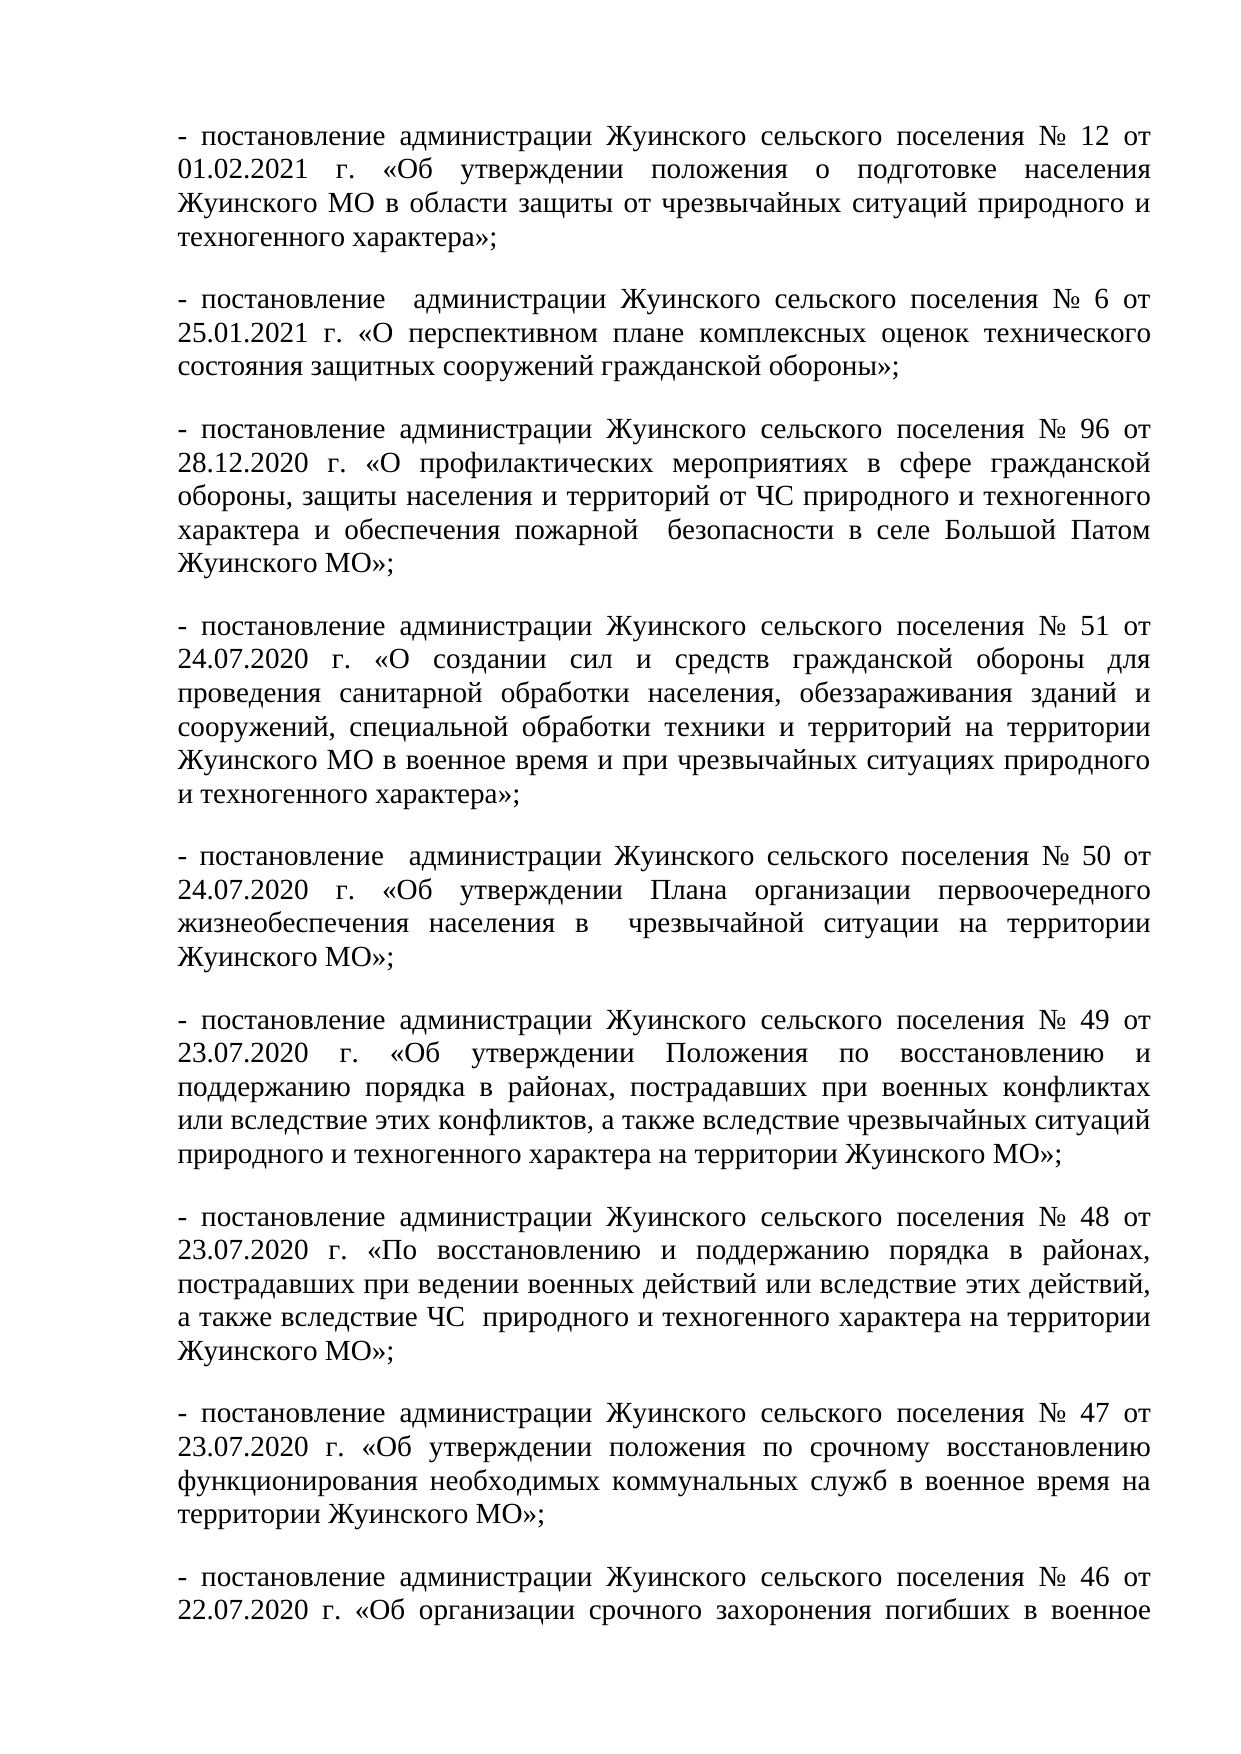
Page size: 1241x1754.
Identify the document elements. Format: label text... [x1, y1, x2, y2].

text - постановление администрации Жуинского сельского поселения № 6 от 25.01.2021 г. «О перспективном плане комплексных оценок технического состояния защитных сооружений гражданской обороны»; [177, 281, 1152, 382]
text - постановление администрации Жуинского сельского поселения № 50 от 24.07.2020 г. «Об утверждении Плана организации первоочередного жизнеобеспечения населения в чрезвычайной ситуации на территории Жуинского МО»; [177, 838, 1152, 973]
text - постановление администрации Жуинского сельского поселения № 51 от 24.07.2020 г. «О создании сил и средств гражданской обороны для проведения санитарной обработки населения, обеззараживания зданий и сооружений, специальной обработки техники и территорий на территории Жуинского МО в военное время и при чрезвычайных ситуациях природного и техногенного характера»; [177, 608, 1152, 809]
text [177, 1559, 1152, 1626]
text - постановление администрации Жуинского сельского поселения № 47 от 23.07.2020 г. «Об утверждении положения по срочному восстановлению функционирования необходимых коммунальных служб в военное время на территории Жуинского МО»; [177, 1396, 1152, 1530]
text - постановление администрации Жуинского сельского поселения № 12 от 01.02.2021 г. «Об утверждении положения о подготовке населения Жуинского МО в области защиты от чрезвычайных ситуаций природного и техногенного характера»; [177, 118, 1152, 252]
text - постановление администрации Жуинского сельского поселения № 96 от 28.12.2020 г. «О профилактических мероприятиях в сфере гражданской обороны, защиты населения и территорий от ЧС природного и техногенного характера и обеспечения пожарной безопасности в селе Большой Патом Жуинского МО»; [177, 411, 1152, 579]
text - постановление администрации Жуинского сельского поселения № 49 от 23.07.2020 г. «Об утверждении Положения по восстановлению и поддержанию порядка в районах, пострадавших при военных конфликтах или вследствие этих конфликтов, а также вследствие чрезвычайных ситуаций природного и техногенного характера на территории Жуинского МО»; [177, 1002, 1152, 1169]
text - постановление администрации Жуинского сельского поселения № 48 от 23.07.2020 г. «По восстановлению и поддержанию порядка в районах, пострадавших при ведении военных действий или вследствие этих действий, а также вследствие ЧС природного и техногенного характера на территории Жуинского МО»; [177, 1199, 1152, 1366]
